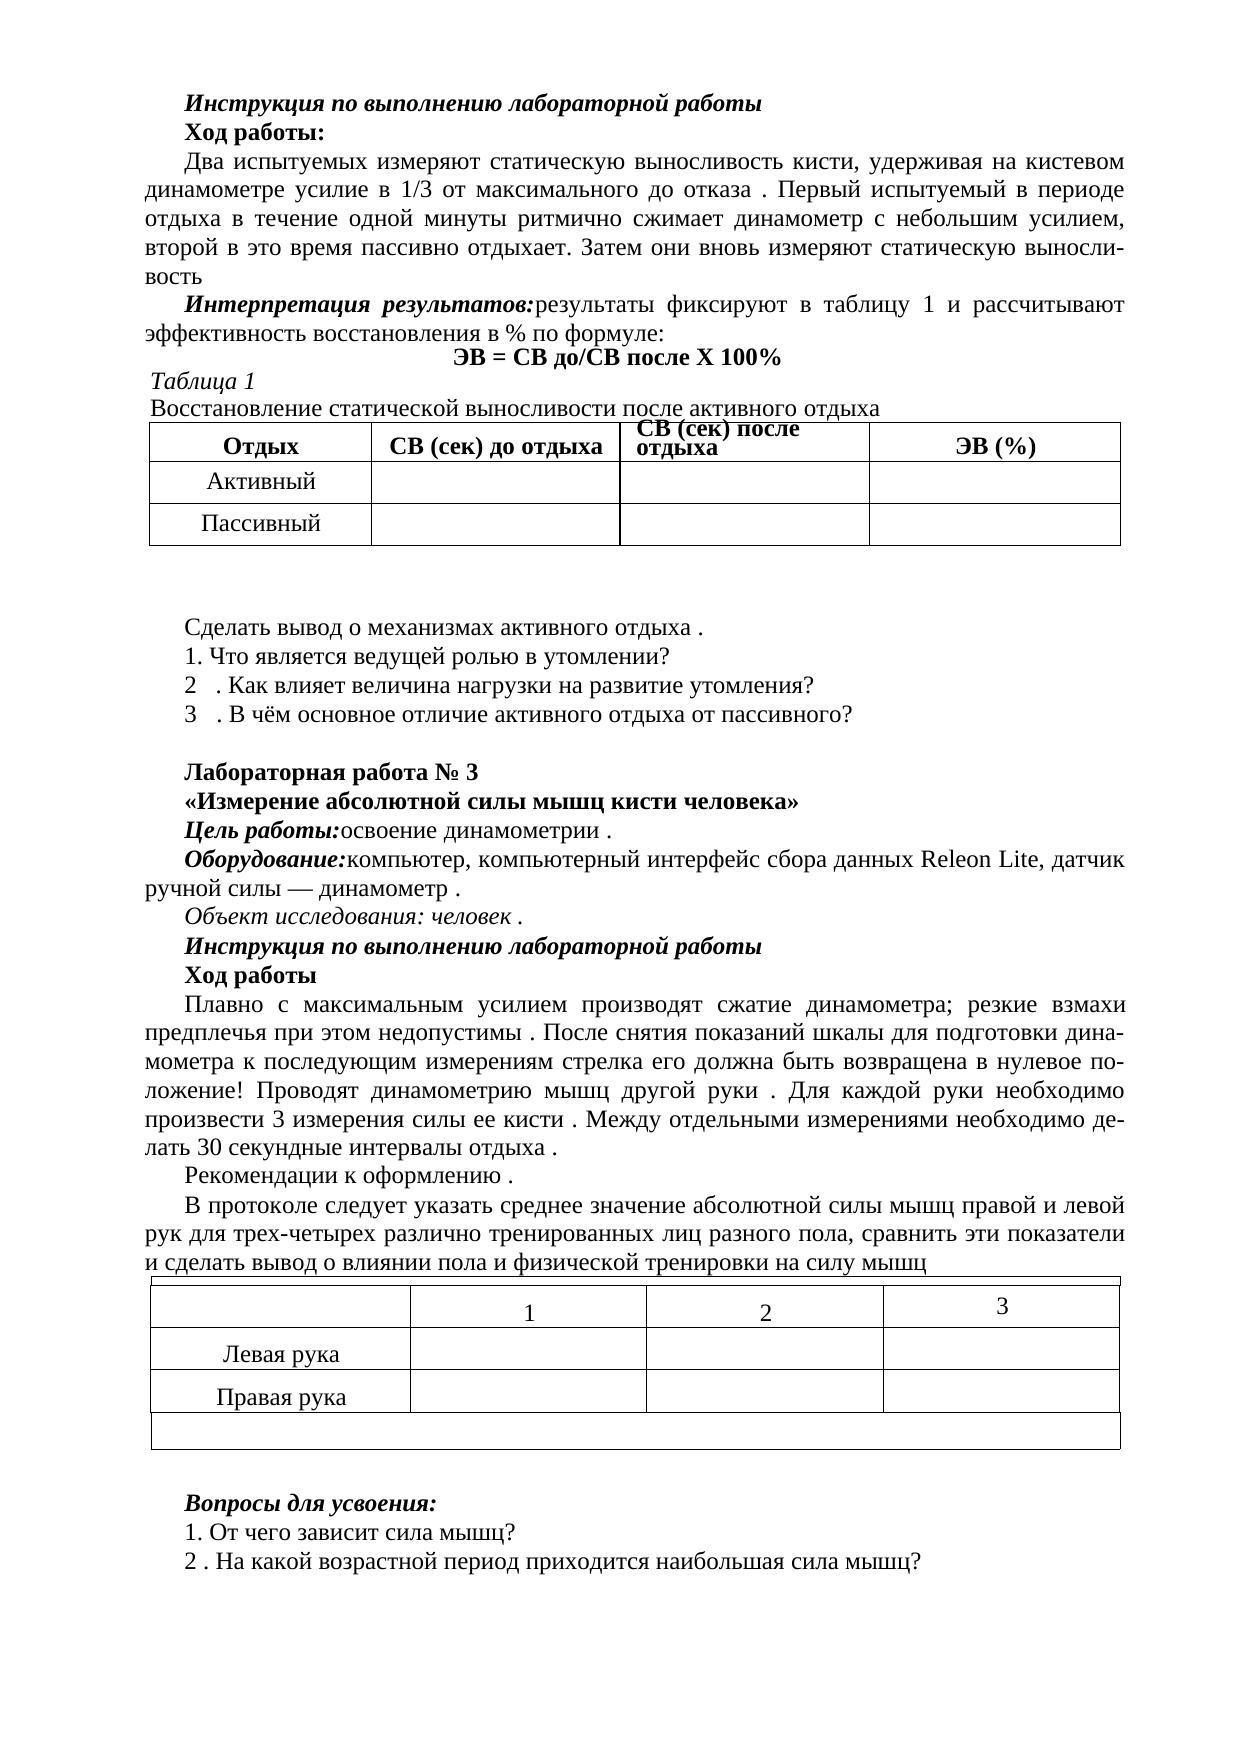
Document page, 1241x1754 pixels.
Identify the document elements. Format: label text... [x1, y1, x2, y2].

table_cell 2 [647, 1286, 883, 1327]
table_header [410, 1277, 646, 1285]
list Что является ведущей ролью в утомлении? [184, 641, 1163, 670]
table_cell [870, 504, 1120, 545]
subtitle Вопросы для усвоения: [184, 1488, 1163, 1517]
table_cell [621, 504, 869, 545]
table_cell [884, 1328, 1119, 1369]
table_header [883, 1277, 1120, 1285]
table_cell Пассивный [150, 504, 371, 545]
text «Измерение абсолютной силы мышц кисти человека» [184, 786, 1163, 815]
text 1. От чего зависит сила мышц? [184, 1517, 1163, 1546]
table_cell Правая рука [151, 1370, 410, 1412]
subtitle Лабораторная работа № 3 [184, 757, 1163, 786]
list . Как влияет величина нагрузки на развитие утомления? [184, 670, 1163, 699]
table_cell [372, 504, 619, 545]
text Инструкция по выполнению лабораторной работы [184, 88, 1163, 117]
text Интерпретация результатов:результаты фиксируют в таблицу 1 и рассчитывают эффективность восстановления в % по формуле: [144, 289, 1125, 347]
text Плавно с максимальным усилием производят сжатие динамометра; резкие взмахи предплечья при этом недопустимы . После снятия показаний шкалы для подготовки дина- мометра к последующим измерениям стрелка его должна быть возвращена в нулевое по- ложение! Проводят динамометрию мышц другой руки . Для каждой руки необходимо произвести 3 измерения силы ее кисти . Между отдельными измерениями необходимо де- лать 30 секундные интервалы отдыха . [144, 989, 1126, 1161]
text Цель работы:освоение динамометрии . [184, 815, 1163, 844]
subtitle ЭВ = СВ до/СВ после X 100% [232, 347, 1003, 369]
text 2 . На какой возрастной период приходится наибольшая сила мышц? [184, 1546, 1163, 1574]
text В протоколе следует указать среднее значение абсолютной силы мышц правой и левой рук для трех-четырех различно тренированных лиц разного пола, сравнить эти показатели и сделать вывод о влиянии пола и физической тренировки на силу мышц [144, 1190, 1126, 1276]
table_cell [870, 462, 1120, 502]
text Восстановление статической выносливости после активного отдыха [150, 395, 1163, 422]
text Объект исследования: человек . [184, 902, 1163, 931]
text Два испытуемых измеряют статическую выносливость кисти, удерживая на кистевом динамометре усилие в 1/3 от максимального до отказа . Первый испытуемый в периоде отдыха в течение одной минуты ритмично сжимает динамометр с небольшим усилием, второй в это время пассивно отдыхает. Затем они вновь измеряют статическую выносли- вость [144, 146, 1126, 289]
table_cell [411, 1370, 646, 1412]
table_cell Левая рука [151, 1328, 410, 1369]
table_cell [647, 1370, 883, 1412]
table_cell [621, 462, 869, 502]
text Инструкция по выполнению лабораторной работы [184, 931, 1163, 959]
table_cell Активный [150, 462, 371, 502]
table_cell [411, 1328, 646, 1369]
table_header [152, 1277, 410, 1285]
table_cell [152, 1413, 1120, 1449]
subtitle Ход работы [184, 960, 1163, 988]
table_cell 3 [884, 1286, 1119, 1327]
table_header СВ (сек) до отдыха [372, 423, 619, 461]
list . В чём основное отличие активного отдыха от пассивного? [184, 699, 1163, 728]
table_cell [151, 1286, 410, 1327]
table_header СВ (сек) после отдыха [621, 423, 869, 461]
text Сделать вывод о механизмах активного отдыха . [184, 612, 1163, 641]
table_cell [884, 1370, 1119, 1412]
text Рекомендации к оформлению . [184, 1161, 1163, 1189]
table_cell [647, 1328, 883, 1369]
text Таблица 1 [150, 369, 1163, 395]
table_cell [372, 462, 619, 502]
table_header Отдых [150, 423, 371, 461]
table_header ЭВ (%) [870, 423, 1120, 461]
text Оборудование:компьютер, компьютерный интерфейс сбора данных Releon Lite, датчик ручной силы — динамометр . [144, 844, 1126, 902]
table_header [646, 1277, 883, 1285]
subtitle Ход работы: [184, 117, 1163, 146]
table_cell 1 [411, 1286, 646, 1327]
